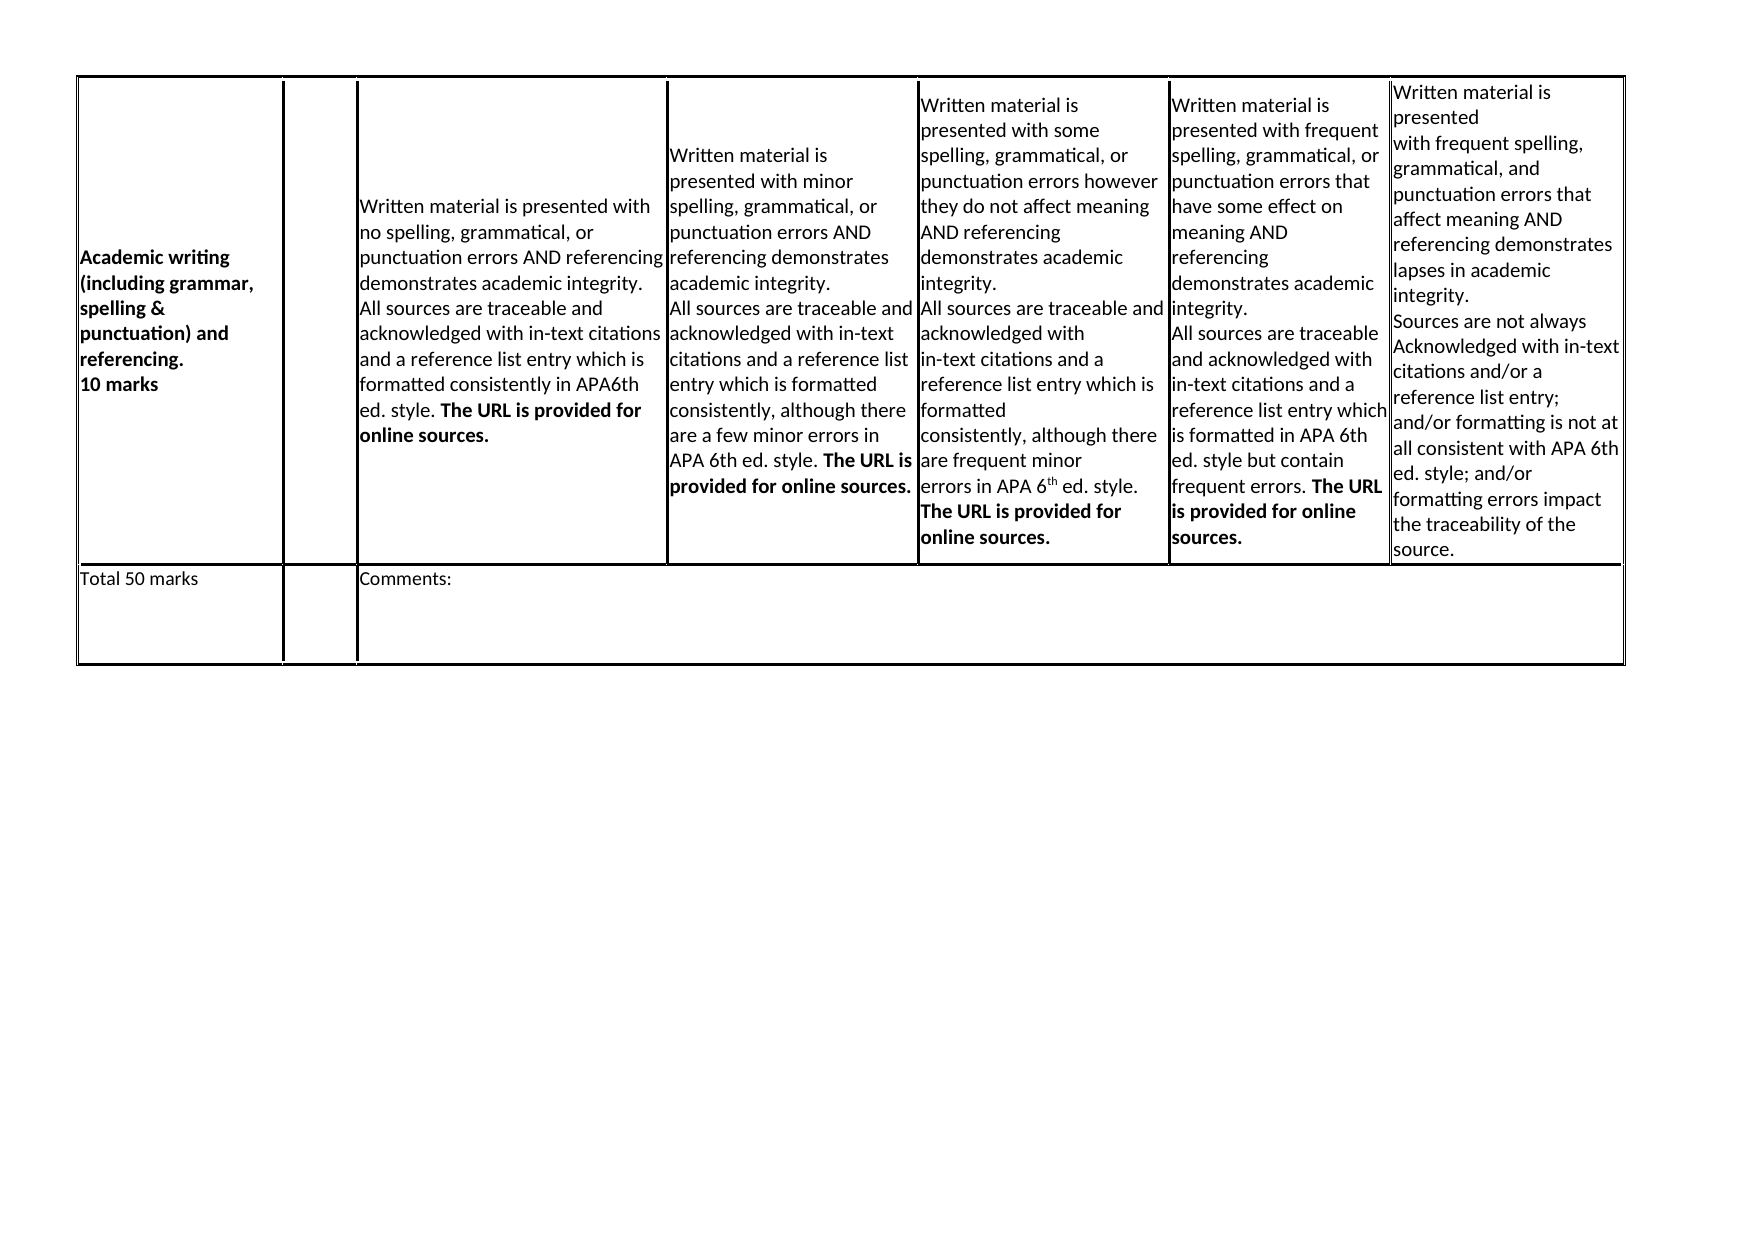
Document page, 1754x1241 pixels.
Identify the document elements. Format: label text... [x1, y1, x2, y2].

table_cell Comments: [357, 563, 1624, 663]
table_cell Total 50 marks [77, 563, 283, 663]
table_cell Written material is presented with no spelling, grammatical, or punctuation errors AND referencing demonstrates academic integrity. All sources are traceable and acknowledged with in-text citations and a reference list entry which is formatted consistently in APA6th ed. style. The URL is provided for online sources. [357, 77, 667, 563]
table_cell Written material is presented with some spelling, grammatical, or punctuation errors however they do not affect meaning AND referencing demonstrates academic integrity. All sources are traceable and acknowledged with in-text citations and a reference list entry which is formatted consistently, although there are frequent minor errors in APA 6th ed. style. The URL is provided for online sources. [918, 77, 1169, 563]
table_cell Written material is presented with minor spelling, grammatical, or punctuation errors AND referencing demonstrates academic integrity. All sources are traceable and acknowledged with in-text citations and a reference list entry which is formatted consistently, although there are a few minor errors in APA 6th ed. style. The URL is provided for online sources. [667, 77, 918, 563]
table_cell [283, 77, 357, 563]
table_cell Written material is presented with frequent spelling, grammatical, and punctuation errors that affect meaning AND referencing demonstrates lapses in academic integrity. Sources are not always Acknowledged with in-text citations and/or a reference list entry; and/or formatting is not at all consistent with APA 6th ed. style; and/or formatting errors impact the traceability of the source. [1391, 78, 1623, 563]
table_cell Written material is presented with frequent spelling, grammatical, or punctuation errors that have some effect on meaning AND referencing demonstrates academic integrity. All sources are traceable and acknowledged with in-text citations and a reference list entry which is formatted in APA 6th ed. style but contain frequent errors. The URL is provided for online sources. [1169, 78, 1391, 563]
table_cell [283, 566, 357, 663]
table_cell Academic writing (including grammar, spelling & punctuation) and referencing. 10 marks [79, 77, 283, 563]
